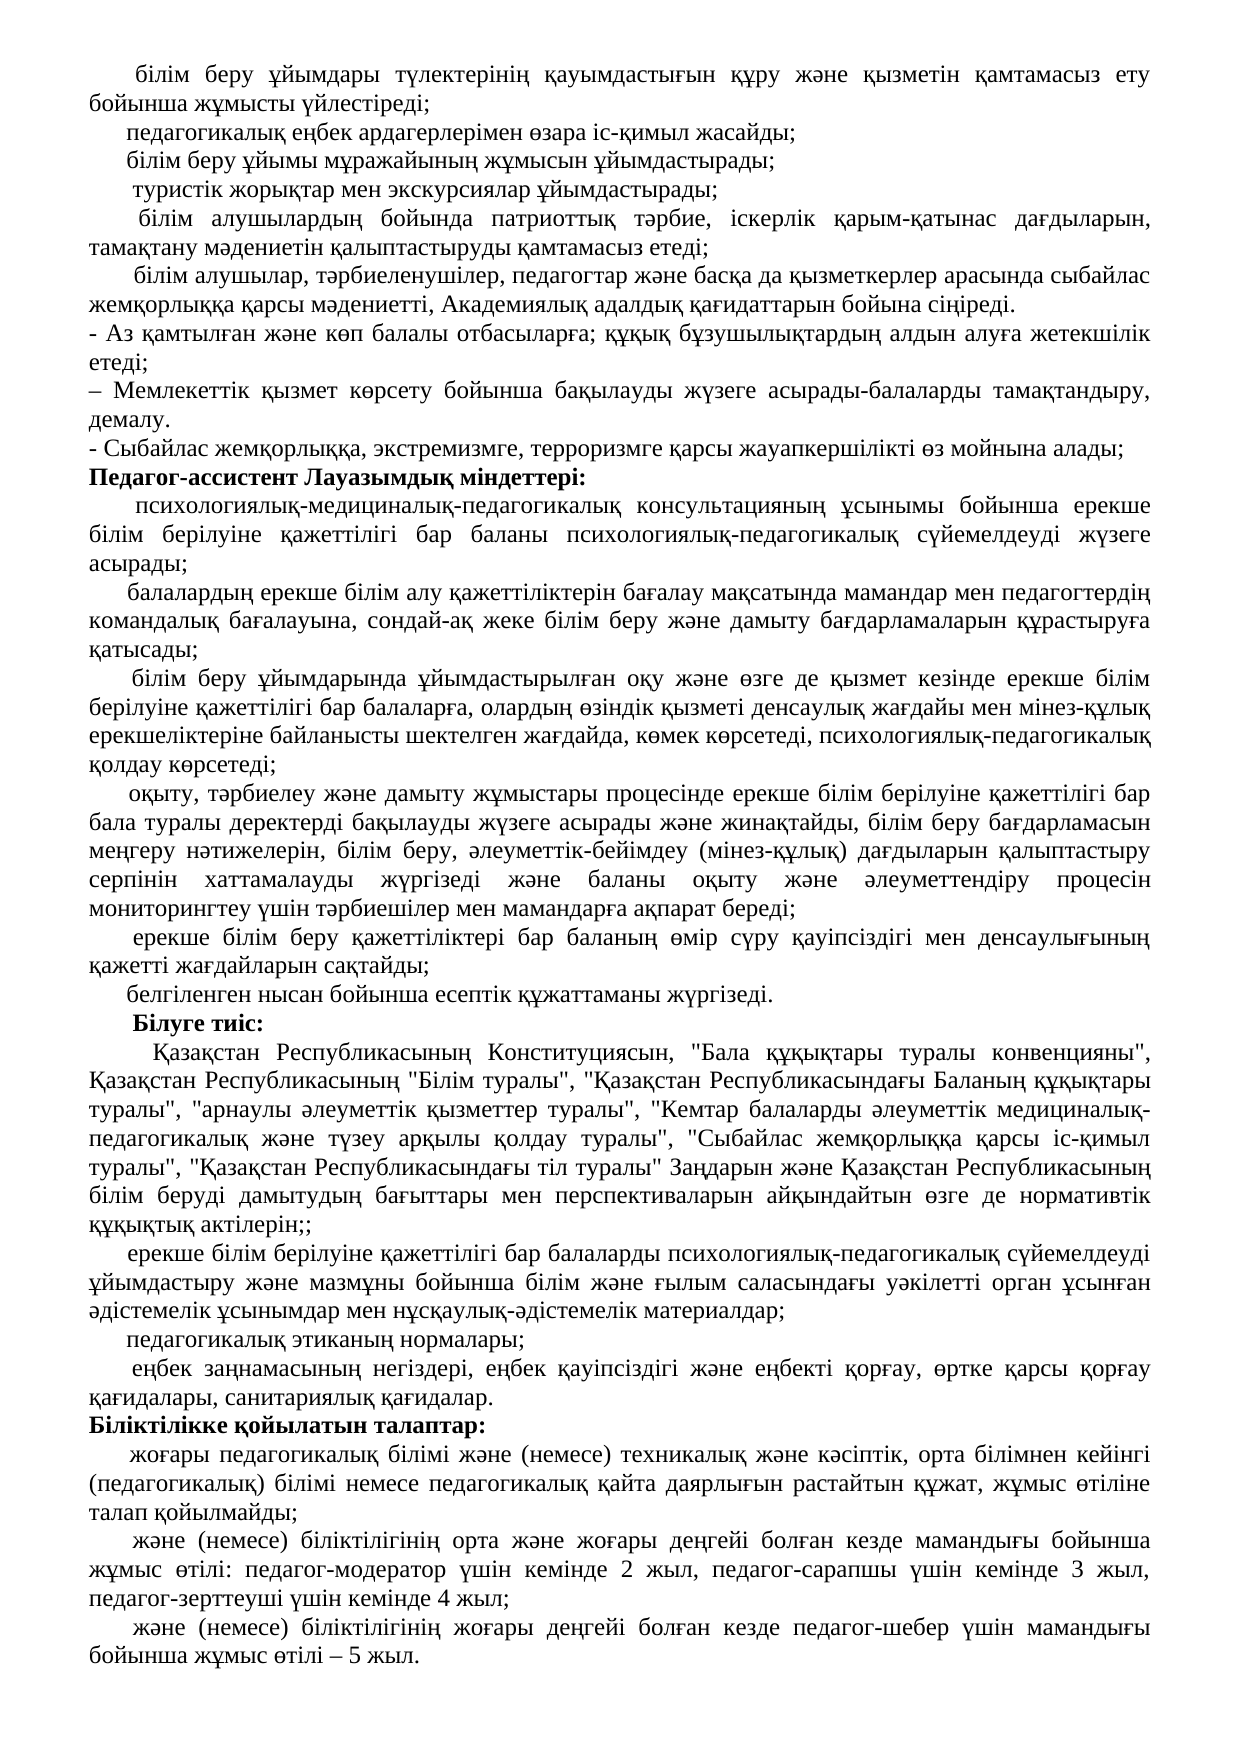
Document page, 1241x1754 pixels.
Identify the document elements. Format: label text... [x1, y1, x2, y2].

text және (немесе) біліктілігінің орта және жоғары деңгейі болған кезде мамандығы бойынша жұмыс өтілі: педагог-модератор үшін кемінде 2 жыл, педагог-сарапшы үшін кемінде 3 жыл, педагог-зерттеуші үшін кемінде 4 жыл; [89, 1525, 1152, 1612]
text психологиялық-медициналық-педагогикалық консультацияның ұсынымы бойынша ерекше білім берілуіне қажеттілігі бар баланы психологиялық-педагогикалық сүйемелдеуді жүзеге асырады; [89, 490, 1152, 577]
text Қазақстан Республикасының Конституциясын, "Бала құқықтары туралы конвенцияны", Қазақстан Республикасының "Білім туралы", "Қазақстан Республикасындағы Баланың құқықтары туралы", "арнаулы әлеуметтік қызметтер туралы", "Кемтар балаларды әлеуметтік медициналық-педагогикалық және түзеу арқылы қолдау туралы", "Сыбайлас жемқорлыққа қарсы іс-қимыл туралы", "Қазақстан Республикасындағы тіл туралы" Заңдарын және Қазақстан Республикасының білім беруді дамытудың бағыттары мен перспективаларын айқындайтын өзге де нормативтік құқықтық актілерін;; [89, 1037, 1152, 1238]
text - Аз қамтылған және көп балалы отбасыларға; құқық бұзушылықтардың алдын алуға жетекшілік етеді; [89, 318, 1152, 375]
text – Мемлекеттік қызмет көрсету бойынша бақылауды жүзеге асырады-балаларды тамақтандыру, демалу. [89, 375, 1152, 433]
text ерекше білім берілуіне қажеттілігі бар балаларды психологиялық-педагогикалық сүйемелдеуді ұйымдастыру және мазмұны бойынша білім және ғылым саласындағы уәкілетті орган ұсынған әдістемелік ұсынымдар мен нұсқаулық-әдістемелік материалдар; [89, 1238, 1152, 1324]
text белгіленген нысан бойынша есептік құжаттаманы жүргізеді. [89, 979, 1152, 1008]
text Білуге тиіс: [89, 1008, 1152, 1037]
text білім беру ұйымдары түлектерінің қауымдастығын құру және қызметін қамтамасыз ету бойынша жұмысты үйлестіреді; [89, 59, 1152, 117]
text педагогикалық еңбек ардагерлерімен өзара іс-қимыл жасайды; [89, 117, 1152, 145]
text еңбек заңнамасының негіздері, еңбек қауіпсіздігі және еңбекті қорғау, өртке қарсы қорғау қағидалары, санитариялық қағидалар. [89, 1353, 1152, 1410]
text туристік жорықтар мен экскурсиялар ұйымдастырады; [89, 174, 1152, 203]
text жоғары педагогикалық білімі және (немесе) техникалық және кәсіптік, орта білімнен кейінгі (педагогикалық) білімі немесе педагогикалық қайта даярлығын растайтын құжат, жұмыс өтіліне талап қойылмайды; [89, 1439, 1152, 1525]
text Педагог-ассистент Лауазымдық міндеттері: [89, 462, 1152, 490]
text ерекше білім беру қажеттіліктері бар баланың өмір сүру қауіпсіздігі мен денсаулығының қажетті жағдайларын сақтайды; [89, 922, 1152, 979]
text білім беру ұйымдарында ұйымдастырылған оқу және өзге де қызмет кезінде ерекше білім берілуіне қажеттілігі бар балаларға, олардың өзіндік қызметі денсаулық жағдайы мен мінез-құлық ерекшеліктеріне байланысты шектелген жағдайда, көмек көрсетеді, психологиялық-педагогикалық қолдау көрсетеді; [89, 663, 1152, 778]
text білім беру ұйымы мұражайының жұмысын ұйымдастырады; [89, 145, 1152, 174]
text және (немесе) біліктілігінің жоғары деңгейі болған кезде педагог-шебер үшін мамандығы бойынша жұмыс өтілі – 5 жыл. [89, 1612, 1152, 1669]
text білім алушылардың бойында патриоттық тәрбие, іскерлік қарым-қатынас дағдыларын, тамақтану мәдениетін қалыптастыруды қамтамасыз етеді; [89, 203, 1152, 260]
text Біліктілікке қойылатын талаптар: [89, 1410, 1152, 1439]
text оқыту, тәрбиелеу және дамыту жұмыстары процесінде ерекше білім берілуіне қажеттілігі бар бала туралы деректерді бақылауды жүзеге асырады және жинақтайды, білім беру бағдарламасын меңгеру нәтижелерін, білім беру, әлеуметтік-бейімдеу (мінез-құлық) дағдыларын қалыптастыру серпінін хаттамалауды жүргізеді және баланы оқыту және әлеуметтендіру процесін мониторингтеу үшін тәрбиешілер мен мамандарға ақпарат береді; [89, 778, 1152, 922]
text педагогикалық этиканың нормалары; [89, 1324, 1152, 1353]
text - Сыбайлас жемқорлыққа, экстремизмге, терроризмге қарсы жауапкершілікті өз мойнына алады; [89, 433, 1152, 462]
text білім алушылар, тәрбиеленушілер, педагогтар және басқа да қызметкерлер арасында сыбайлас жемқорлыққа қарсы мәдениетті, Академиялық адалдық қағидаттарын бойына сіңіреді. [89, 260, 1152, 318]
text балалардың ерекше білім алу қажеттіліктерін бағалау мақсатында мамандар мен педагогтердің командалық бағалауына, сондай-ақ жеке білім беру және дамыту бағдарламаларын құрастыруға қатысады; [89, 577, 1152, 663]
